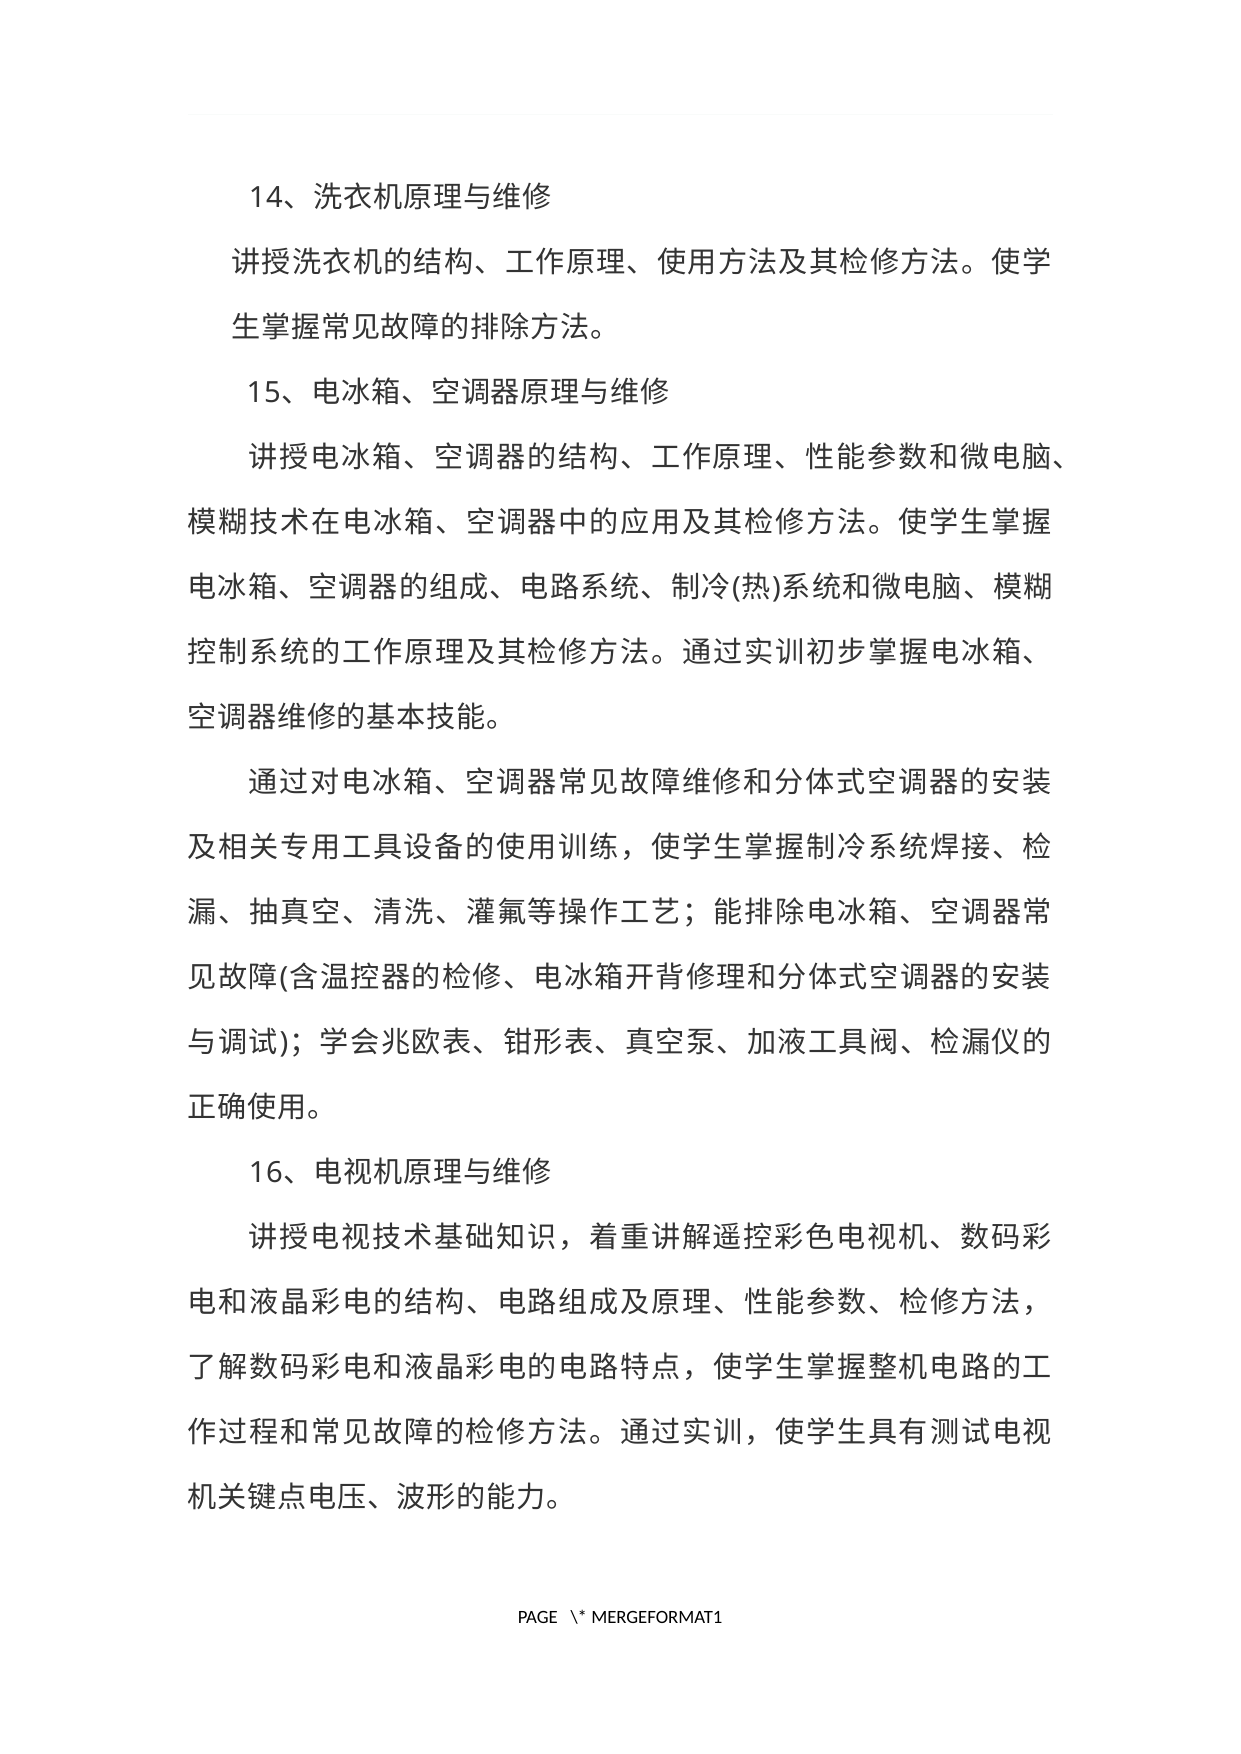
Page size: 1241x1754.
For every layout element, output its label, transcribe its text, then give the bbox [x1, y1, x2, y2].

text 15、电冰箱、空调器原理与维修 [231, 357, 1053, 422]
text 16、电视机原理与维修 [187, 1137, 1053, 1202]
text 讲授电冰箱、空调器的结构、工作原理、性能参数和微电脑、模糊技术在电冰箱、空调器中的应用及其检修方法。使学生掌握电冰箱、空调器的组成、电路系统、制冷(热)系统和微电脑、模糊控制系统的工作原理及其检修方法。通过实训初步掌握电冰箱、空调器维修的基本技能。 [187, 422, 1053, 747]
text 14、洗衣机原理与维修 [187, 162, 1053, 227]
text 讲授洗衣机的结构、工作原理、使用方法及其检修方法。使学生掌握常见故障的排除方法。 [231, 227, 1053, 357]
text 通过对电冰箱、空调器常见故障维修和分体式空调器的安装及相关专用工具设备的使用训练，使学生掌握制冷系统焊接、检漏、抽真空、清洗、灌氟等操作工艺；能排除电冰箱、空调器常见故障(含温控器的检修、电冰箱开背修理和分体式空调器的安装与调试)；学会兆欧表、钳形表、真空泵、加液工具阀、检漏仪的正确使用。 [187, 747, 1053, 1137]
text 讲授电视技术基础知识，着重讲解遥控彩色电视机、数码彩电和液晶彩电的结构、电路组成及原理、性能参数、检修方法，了解数码彩电和液晶彩电的电路特点，使学生掌握整机电路的工作过程和常见故障的检修方法。通过实训，使学生具有测试电视机关键点电压、波形的能力。 [187, 1202, 1053, 1527]
